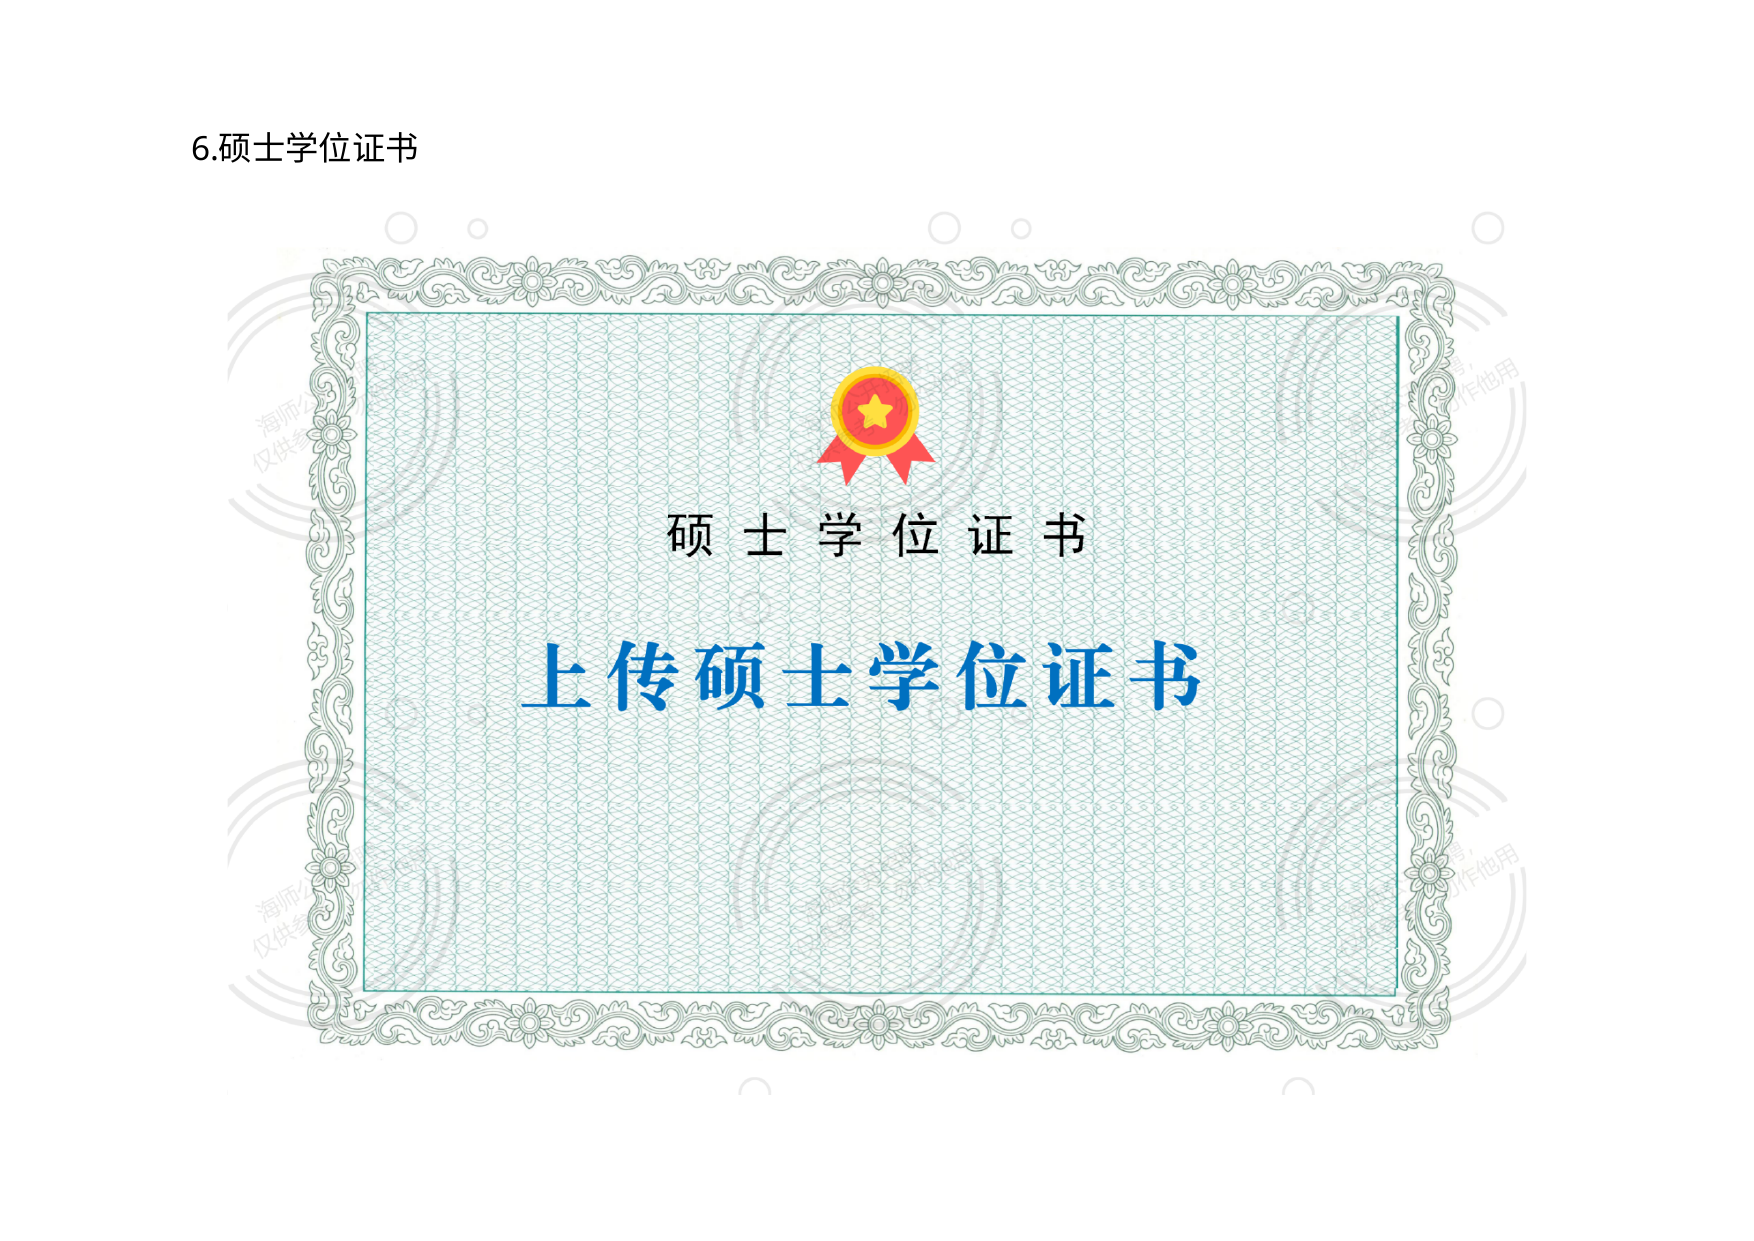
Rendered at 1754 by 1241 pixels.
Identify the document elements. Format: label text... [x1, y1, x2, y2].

text 6.硕士学位证书 [124, 113, 1630, 178]
picture [227, 195, 1527, 1095]
